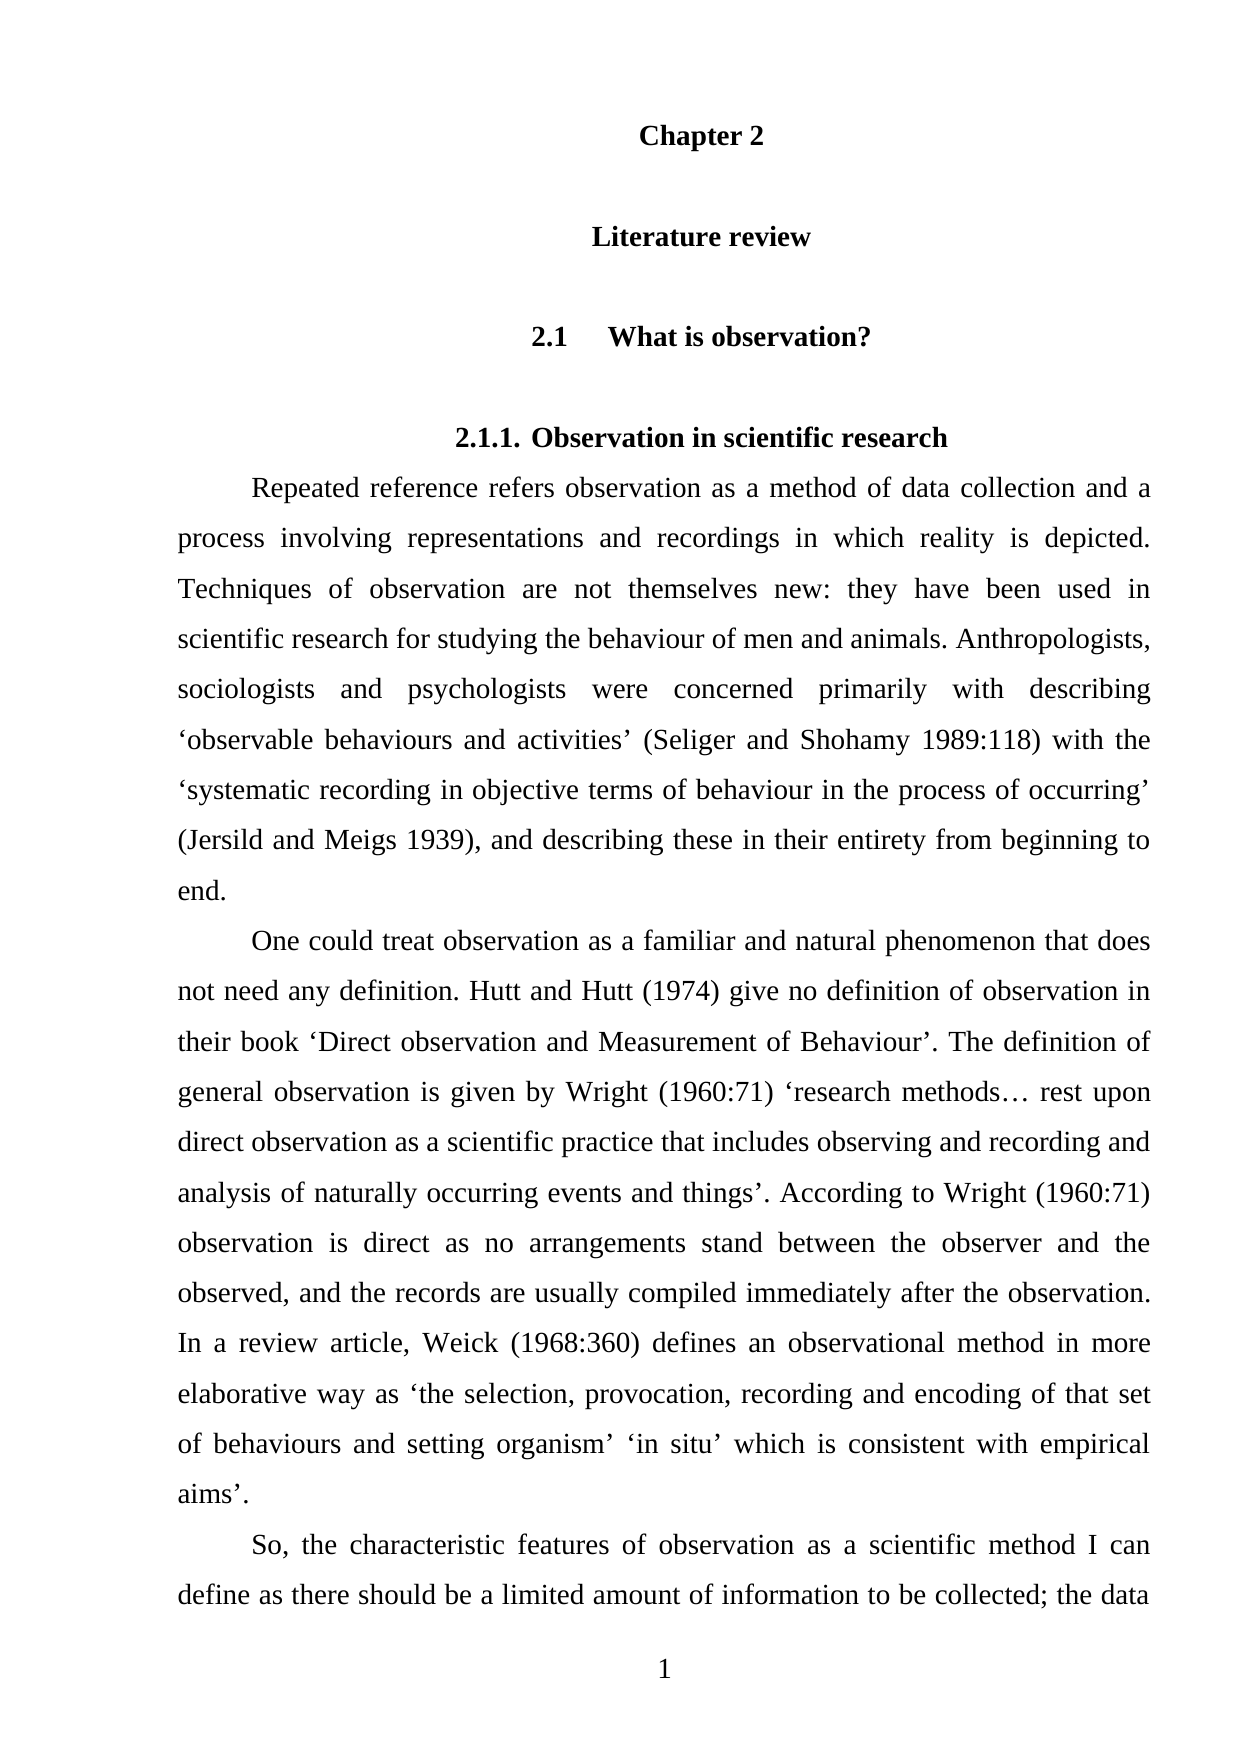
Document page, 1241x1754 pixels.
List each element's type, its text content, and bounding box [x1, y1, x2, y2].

text Chapter 2 [177, 118, 1152, 152]
text One could treat observation as a familiar and natural phenomenon that does not need any definition. Hutt and Hutt (1974) give no definition of observation in their book ‘Direct observation and Measurement of Behaviour’. The definition of general observation is given by Wright (1960:71) ‘research methods… rest upon direct observation as a scientific practice that includes observing and recording and analysis of naturally occurring events and things’. According to Wright (1960:71) observation is direct as no arrangements stand between the observer and the observed, and the records are usually compiled immediately after the observation. In a review article, Weick (1968:360) defines an observational method in more elaborative way as ‘the selection, provocation, recording and encoding of that set of behaviours and setting organism’ ‘in situ’ which is consistent with empirical aims’. [177, 923, 1152, 1510]
list What is observation? [177, 319, 1152, 353]
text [177, 1527, 1152, 1611]
text Repeated reference refers observation as a method of data collection and a process involving representations and recordings in which reality is depicted. Techniques of observation are not themselves new: they have been used in scientific research for studying the behaviour of men and animals. Anthropologists, sociologists and psychologists were concerned primarily with describing ‘observable behaviours and activities’ (Seliger and Shohamy 1989:118) with the ‘systematic recording in objective terms of behaviour in the process of occurring’ (Jersild and Meigs 1939), and describing these in their entirety from beginning to end. [177, 470, 1152, 906]
text Literature review [177, 219, 1152, 252]
list Observation in scientific research [177, 420, 1152, 453]
